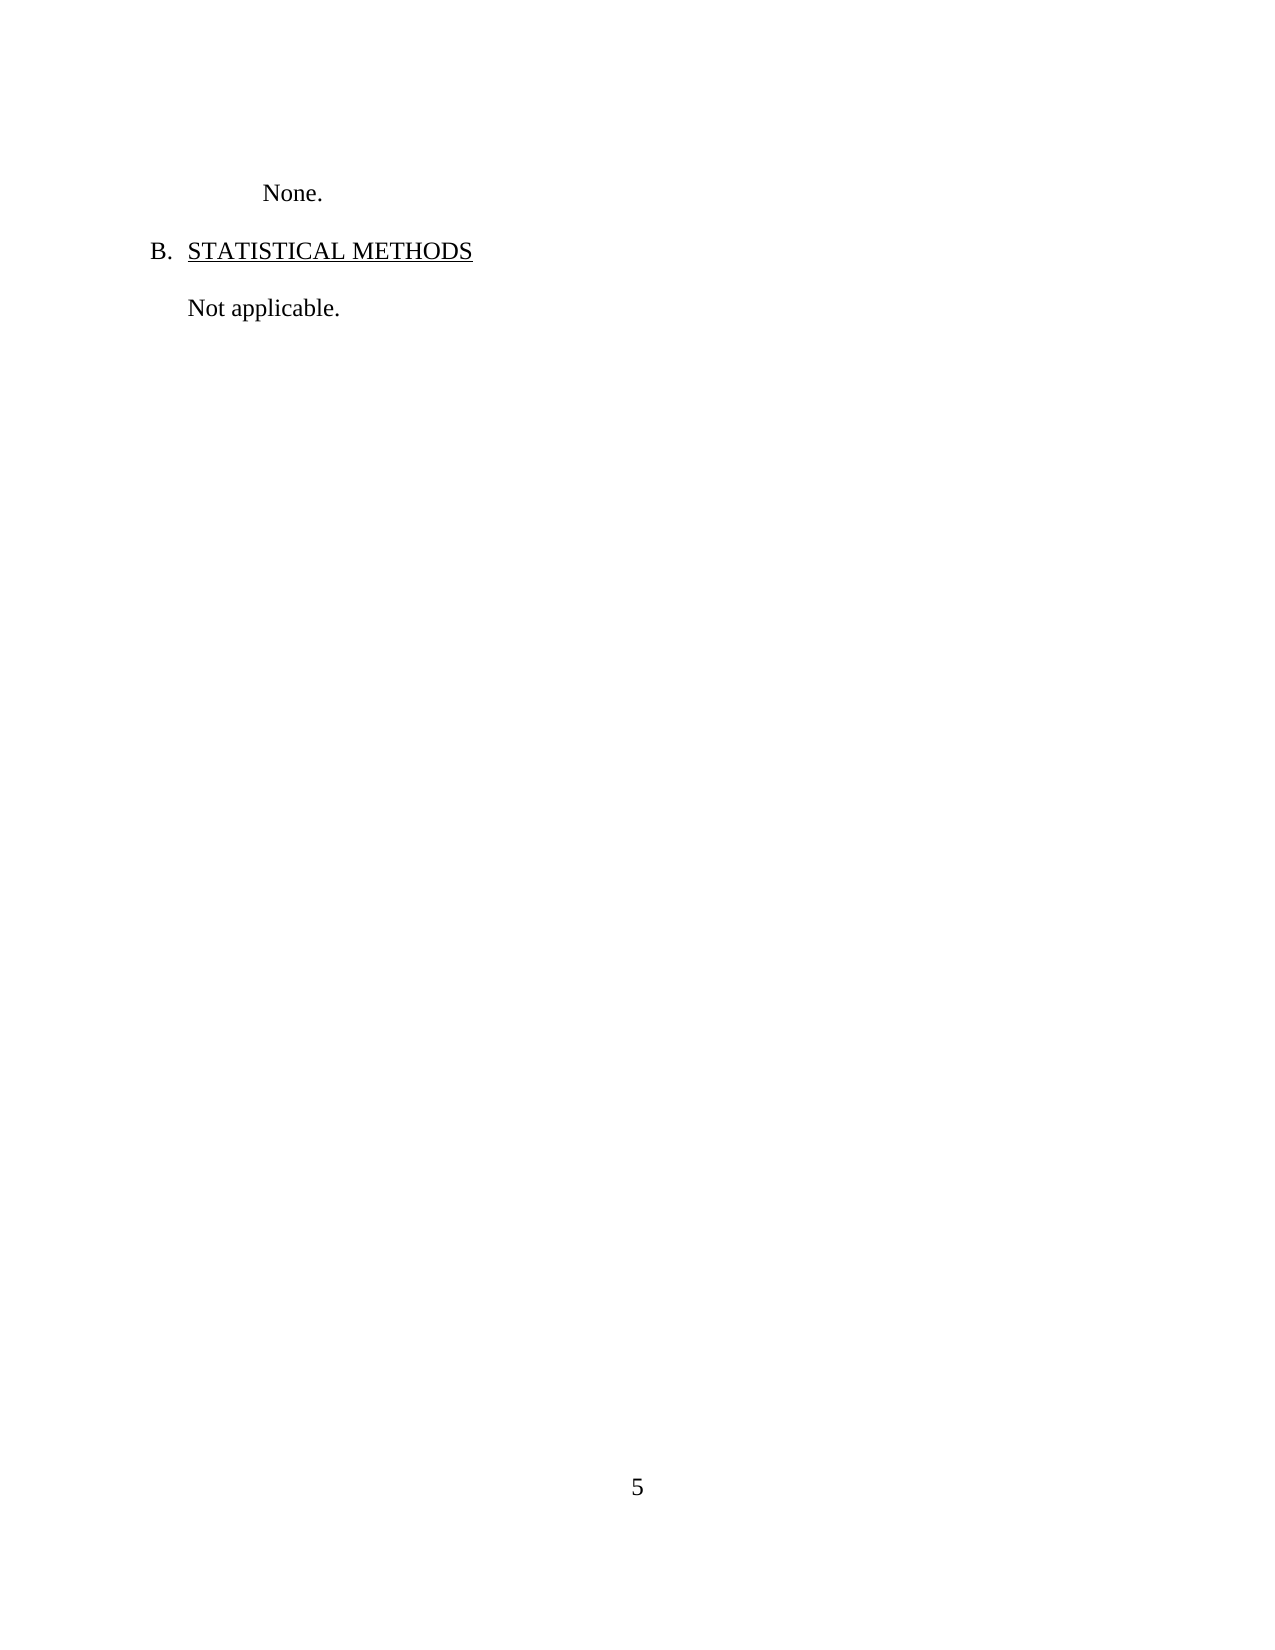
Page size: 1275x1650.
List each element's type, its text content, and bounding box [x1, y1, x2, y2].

text None. [262, 178, 1125, 207]
list STATISTICAL METHODS [150, 236, 1125, 264]
text Not applicable. [150, 293, 1125, 322]
